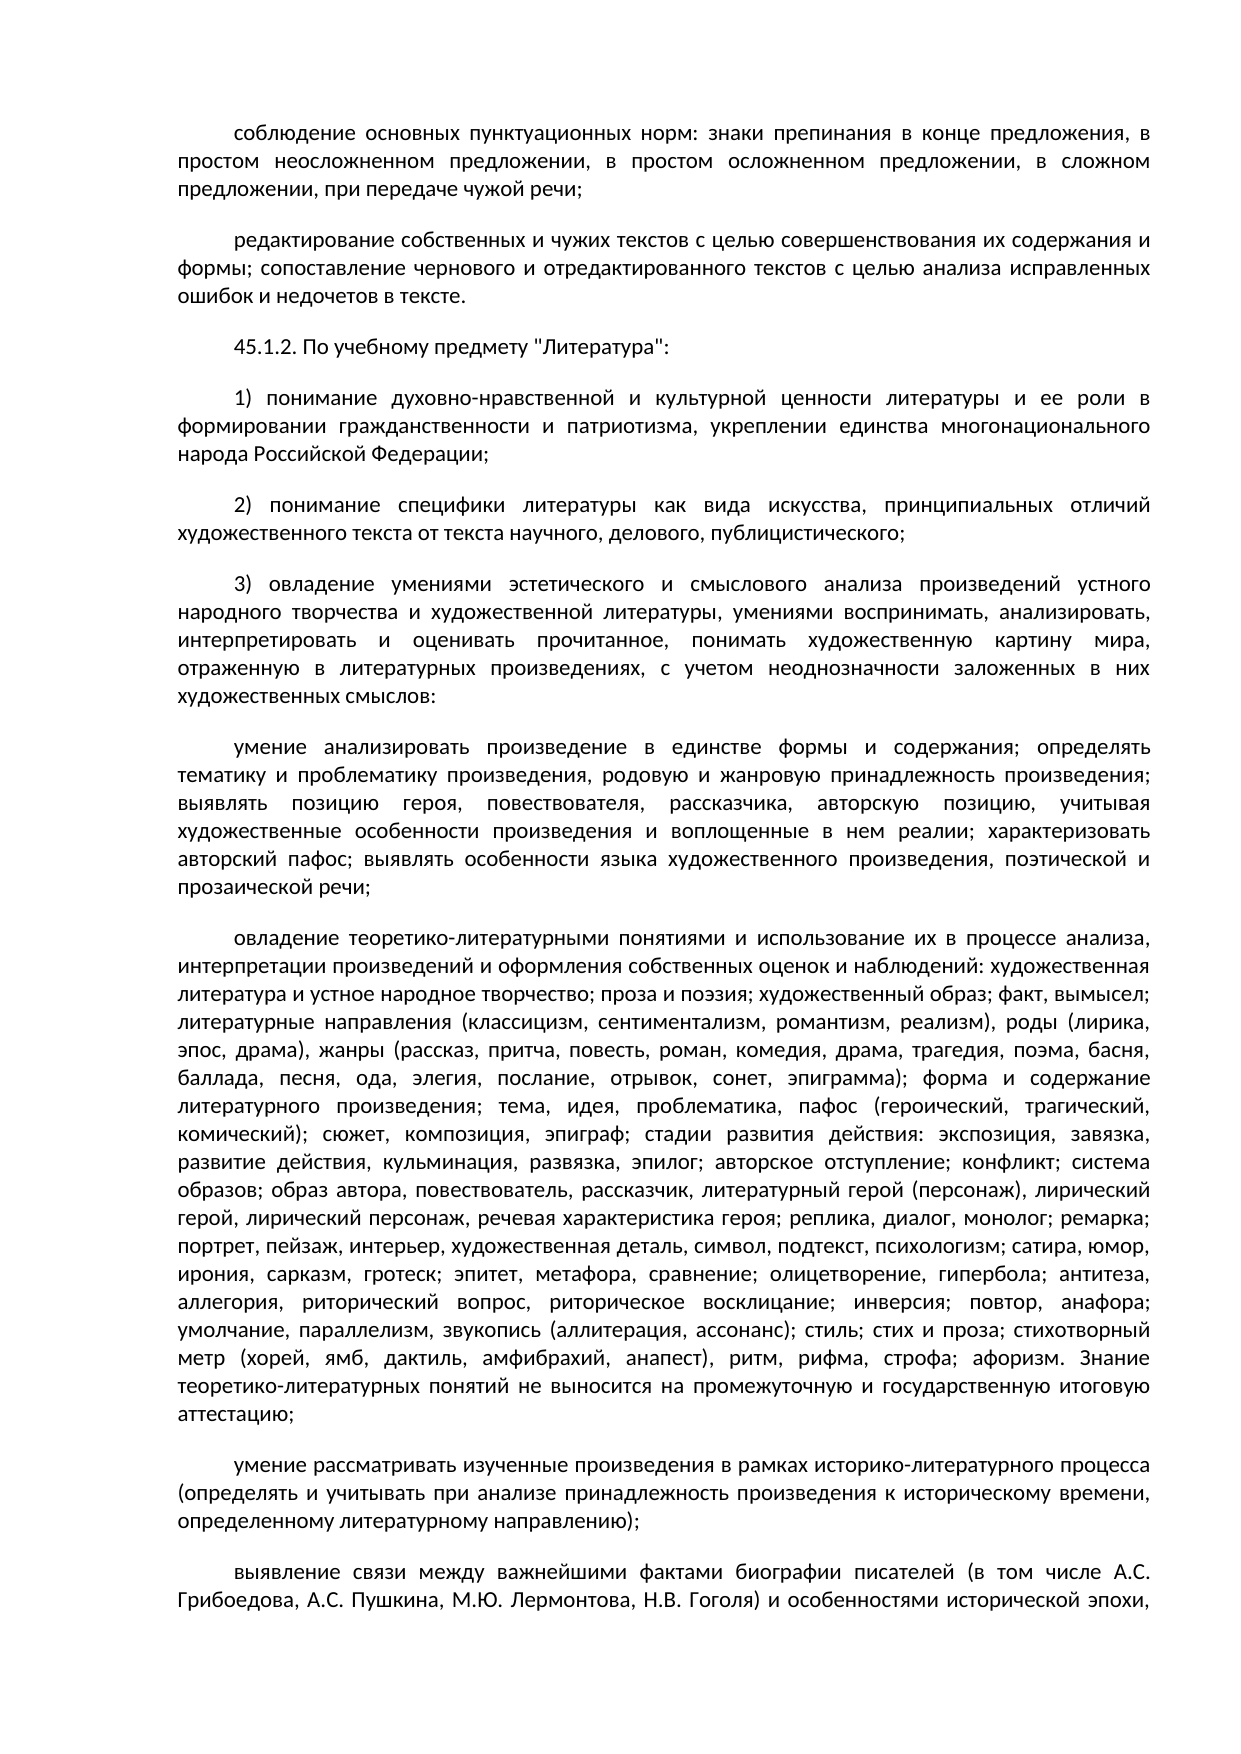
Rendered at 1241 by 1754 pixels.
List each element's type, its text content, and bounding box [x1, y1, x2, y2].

text 1) понимание духовно-нравственной и культурной ценности литературы и ее роли в формировании гражданственности и патриотизма, укреплении единства многонационального народа Российской Федерации; [177, 383, 1152, 467]
text умение рассматривать изученные произведения в рамках историко-литературного процесса (определять и учитывать при анализе принадлежность произведения к историческому времени, определенному литературному направлению); [177, 1450, 1152, 1534]
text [177, 1557, 1152, 1613]
text умение анализировать произведение в единстве формы и содержания; определять тематику и проблематику произведения, родовую и жанровую принадлежность произведения; выявлять позицию героя, повествователя, рассказчика, авторскую позицию, учитывая художественные особенности произведения и воплощенные в нем реалии; характеризовать авторский пафос; выявлять особенности языка художественного произведения, поэтической и прозаической речи; [177, 732, 1152, 900]
text 3) овладение умениями эстетического и смыслового анализа произведений устного народного творчества и художественной литературы, умениями воспринимать, анализировать, интерпретировать и оценивать прочитанное, понимать художественную картину мира, отраженную в литературных произведениях, с учетом неоднозначности заложенных в них художественных смыслов: [177, 569, 1152, 709]
text овладение теоретико-литературными понятиями и использование их в процессе анализа, интерпретации произведений и оформления собственных оценок и наблюдений: художественная литература и устное народное творчество; проза и поэзия; художественный образ; факт, вымысел; литературные направления (классицизм, сентиментализм, романтизм, реализм), роды (лирика, эпос, драма), жанры (рассказ, притча, повесть, роман, комедия, драма, трагедия, поэма, басня, баллада, песня, ода, элегия, послание, отрывок, сонет, эпиграмма); форма и содержание литературного произведения; тема, идея, проблематика, пафос (героический, трагический, комический); сюжет, композиция, эпиграф; стадии развития действия: экспозиция, завязка, развитие действия, кульминация, развязка, эпилог; авторское отступление; конфликт; система образов; образ автора, повествователь, рассказчик, литературный герой (персонаж), лирический герой, лирический персонаж, речевая характеристика героя; реплика, диалог, монолог; ремарка; портрет, пейзаж, интерьер, художественная деталь, символ, подтекст, психологизм; сатира, юмор, ирония, сарказм, гротеск; эпитет, метафора, сравнение; олицетворение, гипербола; антитеза, аллегория, риторический вопрос, риторическое восклицание; инверсия; повтор, анафора; умолчание, параллелизм, звукопись (аллитерация, ассонанс); стиль; стих и проза; стихотворный метр (хорей, ямб, дактиль, амфибрахий, анапест), ритм, рифма, строфа; афоризм. Знание теоретико-литературных понятий не выносится на промежуточную и государственную итоговую аттестацию; [177, 923, 1152, 1427]
text 2) понимание специфики литературы как вида искусства, принципиальных отличий художественного текста от текста научного, делового, публицистического; [177, 490, 1152, 546]
text соблюдение основных пунктуационных норм: знаки препинания в конце предложения, в простом неосложненном предложении, в простом осложненном предложении, в сложном предложении, при передаче чужой речи; [177, 118, 1152, 202]
text редактирование собственных и чужих текстов с целью совершенствования их содержания и формы; сопоставление чернового и отредактированного текстов с целью анализа исправленных ошибок и недочетов в тексте. [177, 225, 1152, 309]
text 45.1.2. По учебному предмету "Литература": [177, 332, 1152, 360]
